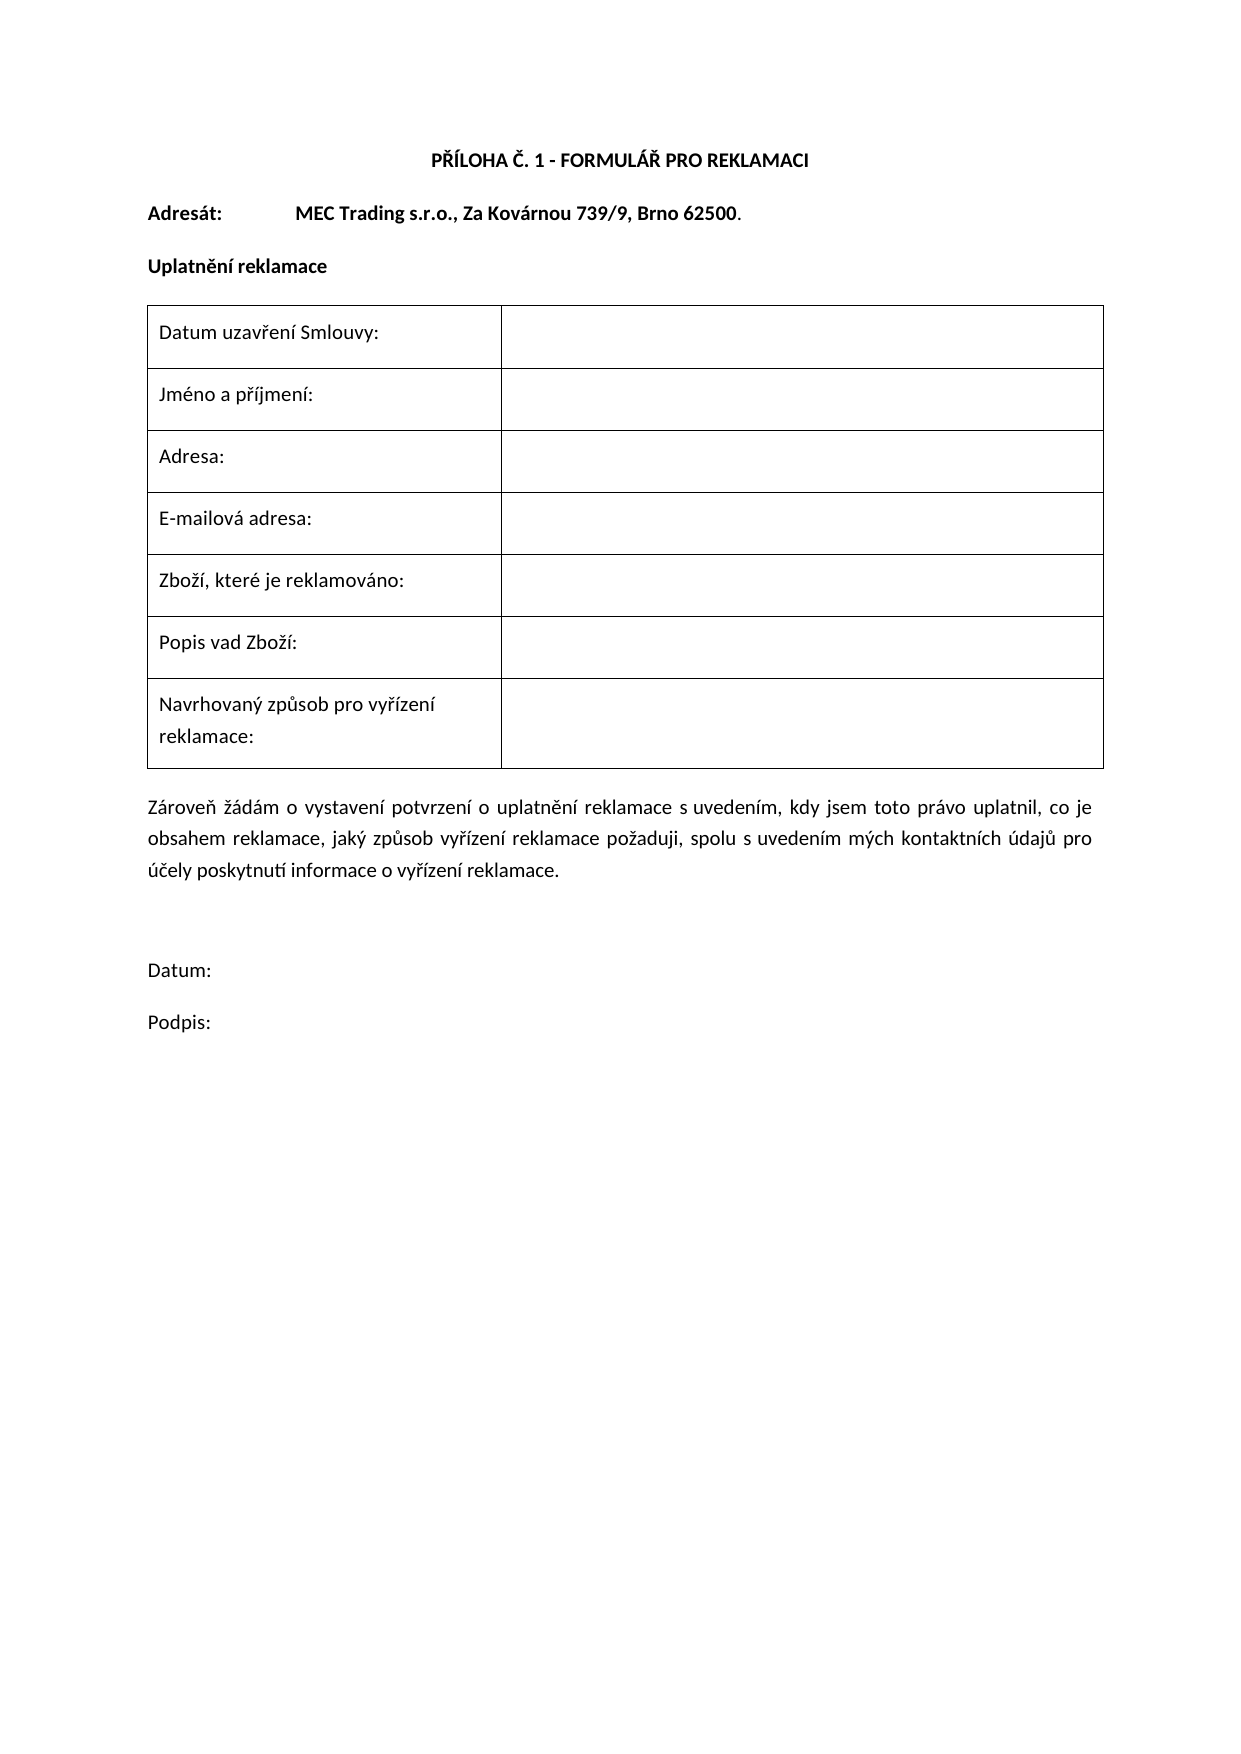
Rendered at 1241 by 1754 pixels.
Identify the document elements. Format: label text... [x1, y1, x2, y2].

table_cell Popis vad Zboží: [148, 617, 501, 678]
table_cell [502, 431, 1103, 492]
table_cell [502, 555, 1103, 616]
text Uplatnění reklamace [148, 253, 1093, 278]
text Podpis: [148, 1009, 1093, 1035]
table_cell [502, 617, 1103, 678]
table_cell Adresa: [148, 431, 501, 492]
text Příloha č. 1 - Formulář pro reklamaci [148, 148, 1093, 173]
table_header [502, 306, 1103, 367]
text Datum: [148, 957, 1093, 982]
text Zároveň žádám o vystavení potvrzení o uplatnění reklamace s uvedením, kdy jsem toto právo uplatnil, co je obsahem reklamace, jaký způsob vyřízení reklamace požaduji, spolu s uvedením mých kontaktních údajů pro účely poskytnutí informace o vyřízení reklamace. [148, 789, 1093, 883]
table_cell Navrhovaný způsob pro vyřízení reklamace: [148, 679, 501, 768]
table_header Datum uzavření Smlouvy: [148, 306, 501, 367]
table_cell [502, 493, 1103, 554]
table_cell Zboží, které je reklamováno: [148, 555, 501, 616]
table_cell [502, 679, 1103, 768]
text Adresát: MEC Trading s.r.o., Za Kovárnou 739/9, Brno 62500. [148, 200, 1093, 226]
table_cell E-mailová adresa: [148, 493, 501, 554]
table_cell Jméno a příjmení: [148, 369, 501, 429]
table_cell [502, 369, 1103, 429]
